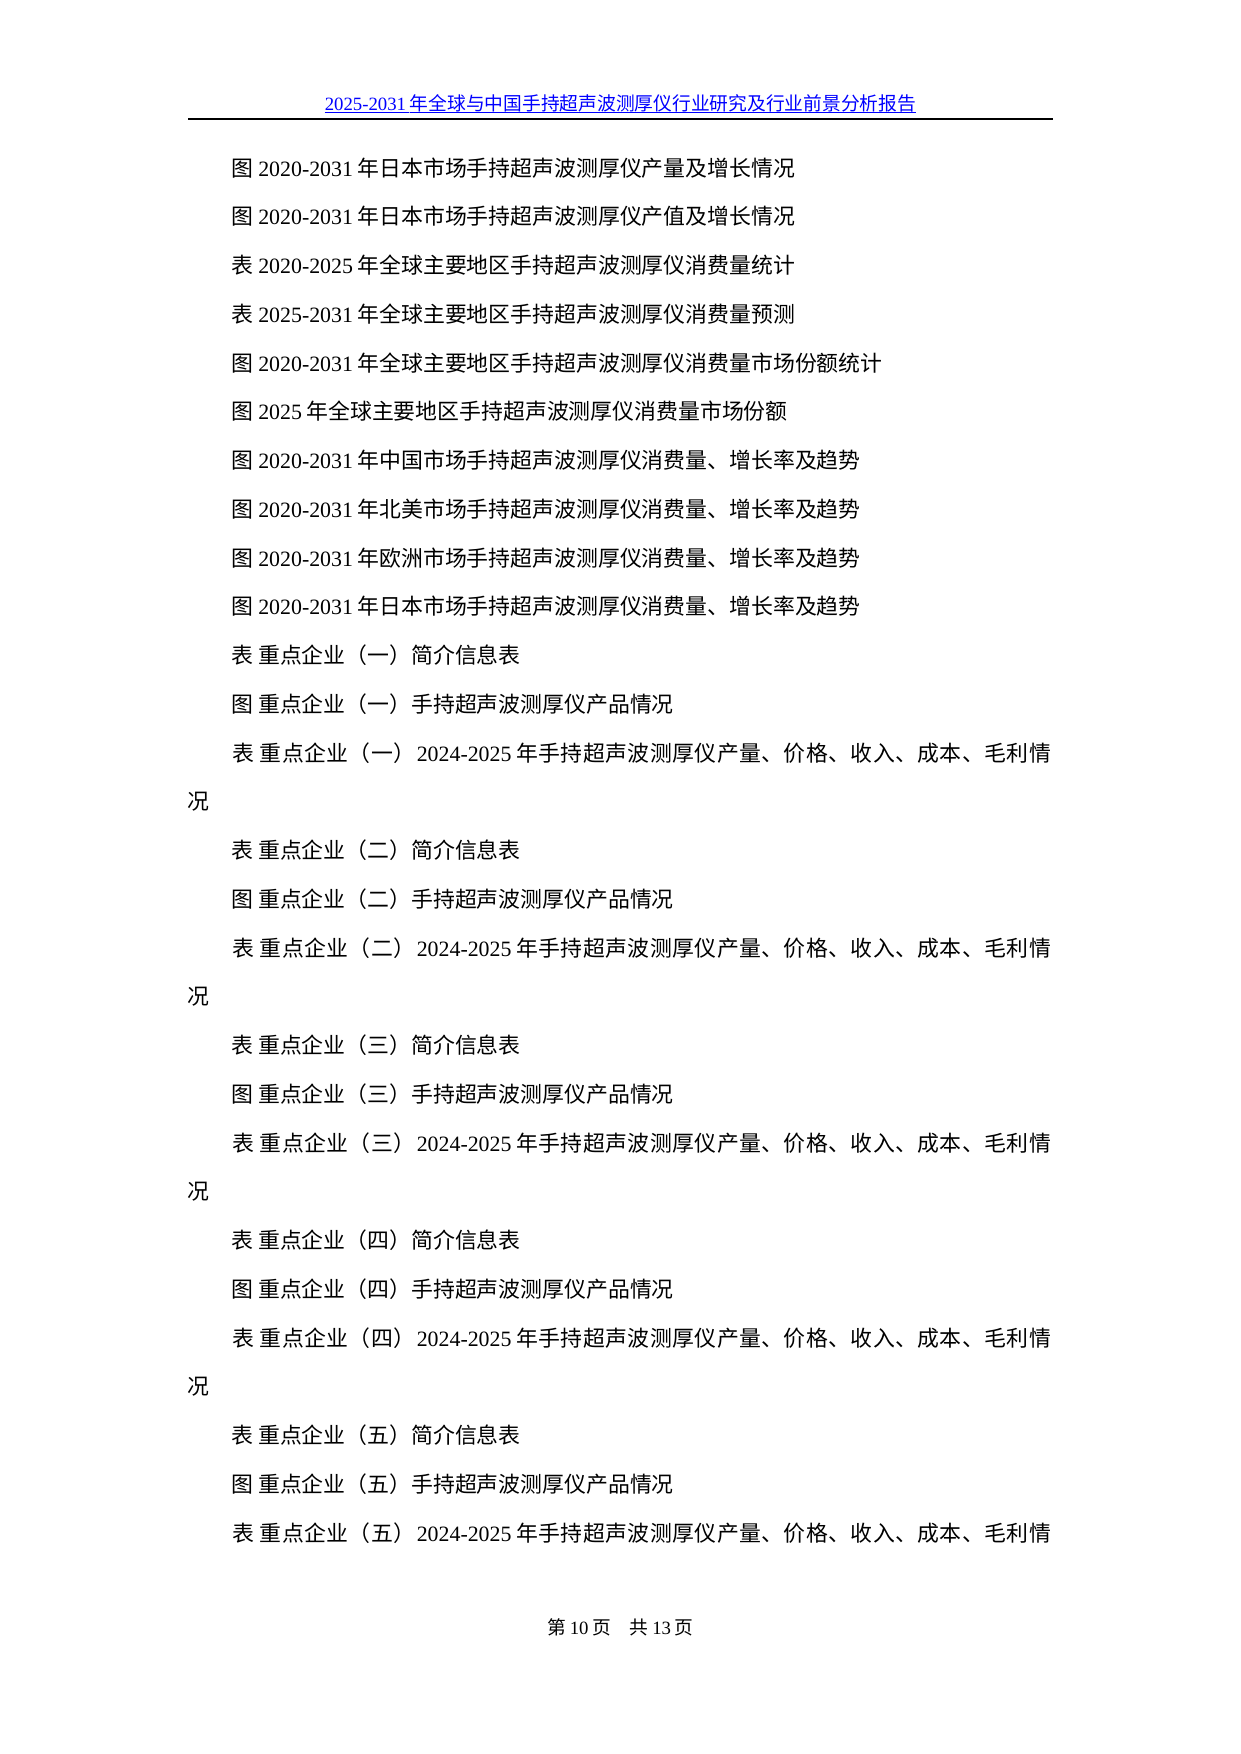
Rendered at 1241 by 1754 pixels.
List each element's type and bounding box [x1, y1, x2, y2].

text [187, 150, 1053, 1548]
